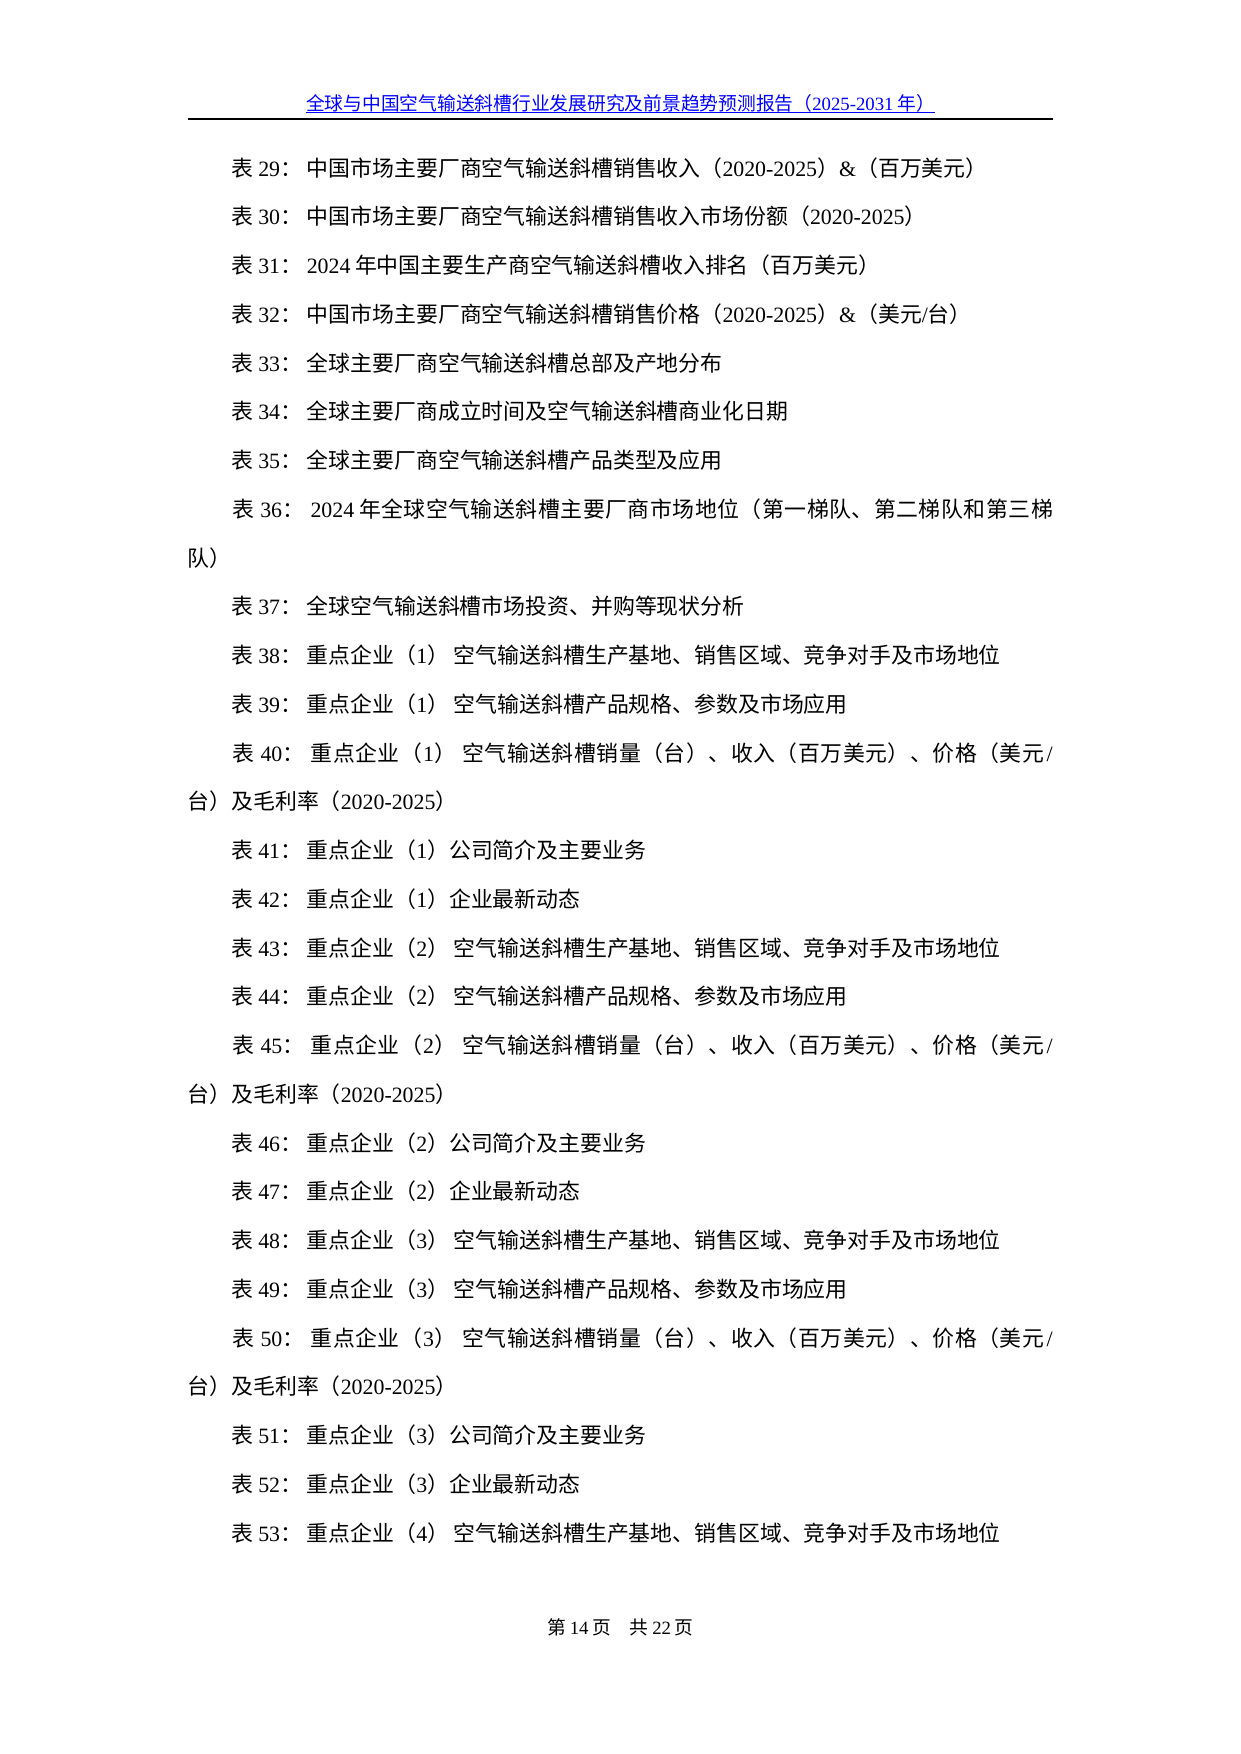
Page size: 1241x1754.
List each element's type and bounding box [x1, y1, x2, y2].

text [187, 150, 1053, 1548]
